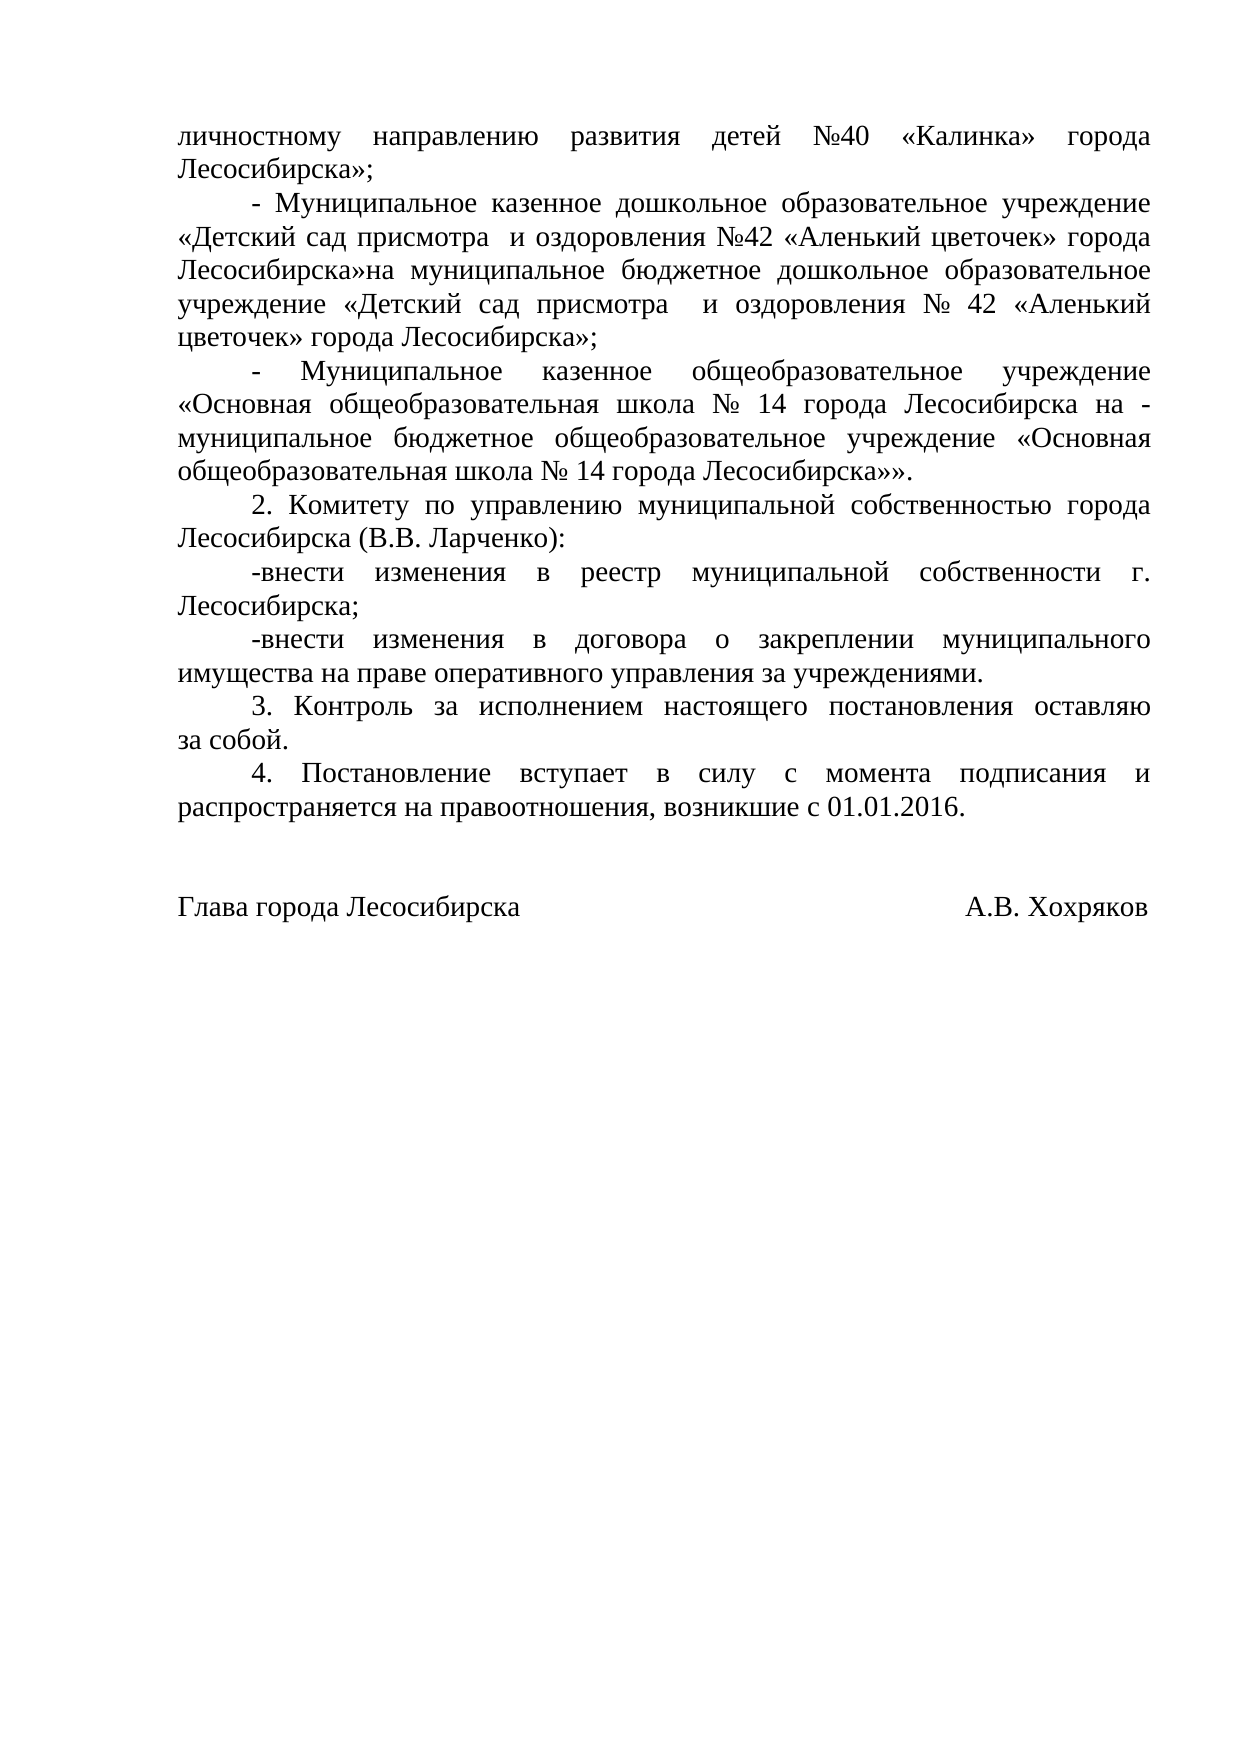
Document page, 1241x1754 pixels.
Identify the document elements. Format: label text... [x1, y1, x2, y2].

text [177, 118, 1152, 185]
text 2. Комитету по управлению муниципальной собственностью города Лесосибирска (В.В. Ларченко): [177, 487, 1152, 554]
text - Муниципальное казенное дошкольное образовательное учреждение «Детский сад присмотра и оздоровления №42 «Аленький цветочек» города Лесосибирска»на муниципальное бюджетное дошкольное образовательное учреждение «Детский сад присмотра и оздоровления № 42 «Аленький цветочек» города Лесосибирска»; [177, 185, 1152, 353]
text Глава города Лесосибирска А.В. Хохряков [177, 889, 1152, 923]
text - Муниципальное казенное общеобразовательное учреждение «Основная общеобразовательная школа № 14 города Лесосибирска на - муниципальное бюджетное общеобразовательное учреждение «Основная общеобразовательная школа № 14 города Лесосибирска»». [177, 353, 1152, 487]
text 3. Контроль за исполнением настоящего постановления оставляю за собой. [177, 688, 1152, 755]
text -внести изменения в реестр муниципальной собственности г. Лесосибирска; [177, 554, 1152, 621]
text 4. Постановление вступает в силу с момента подписания и распространяется на правоотношения, возникшие с 01.01.2016. [177, 755, 1152, 822]
text -внести изменения в договора о закреплении муниципального имущества на праве оперативного управления за учреждениями. [177, 621, 1152, 688]
